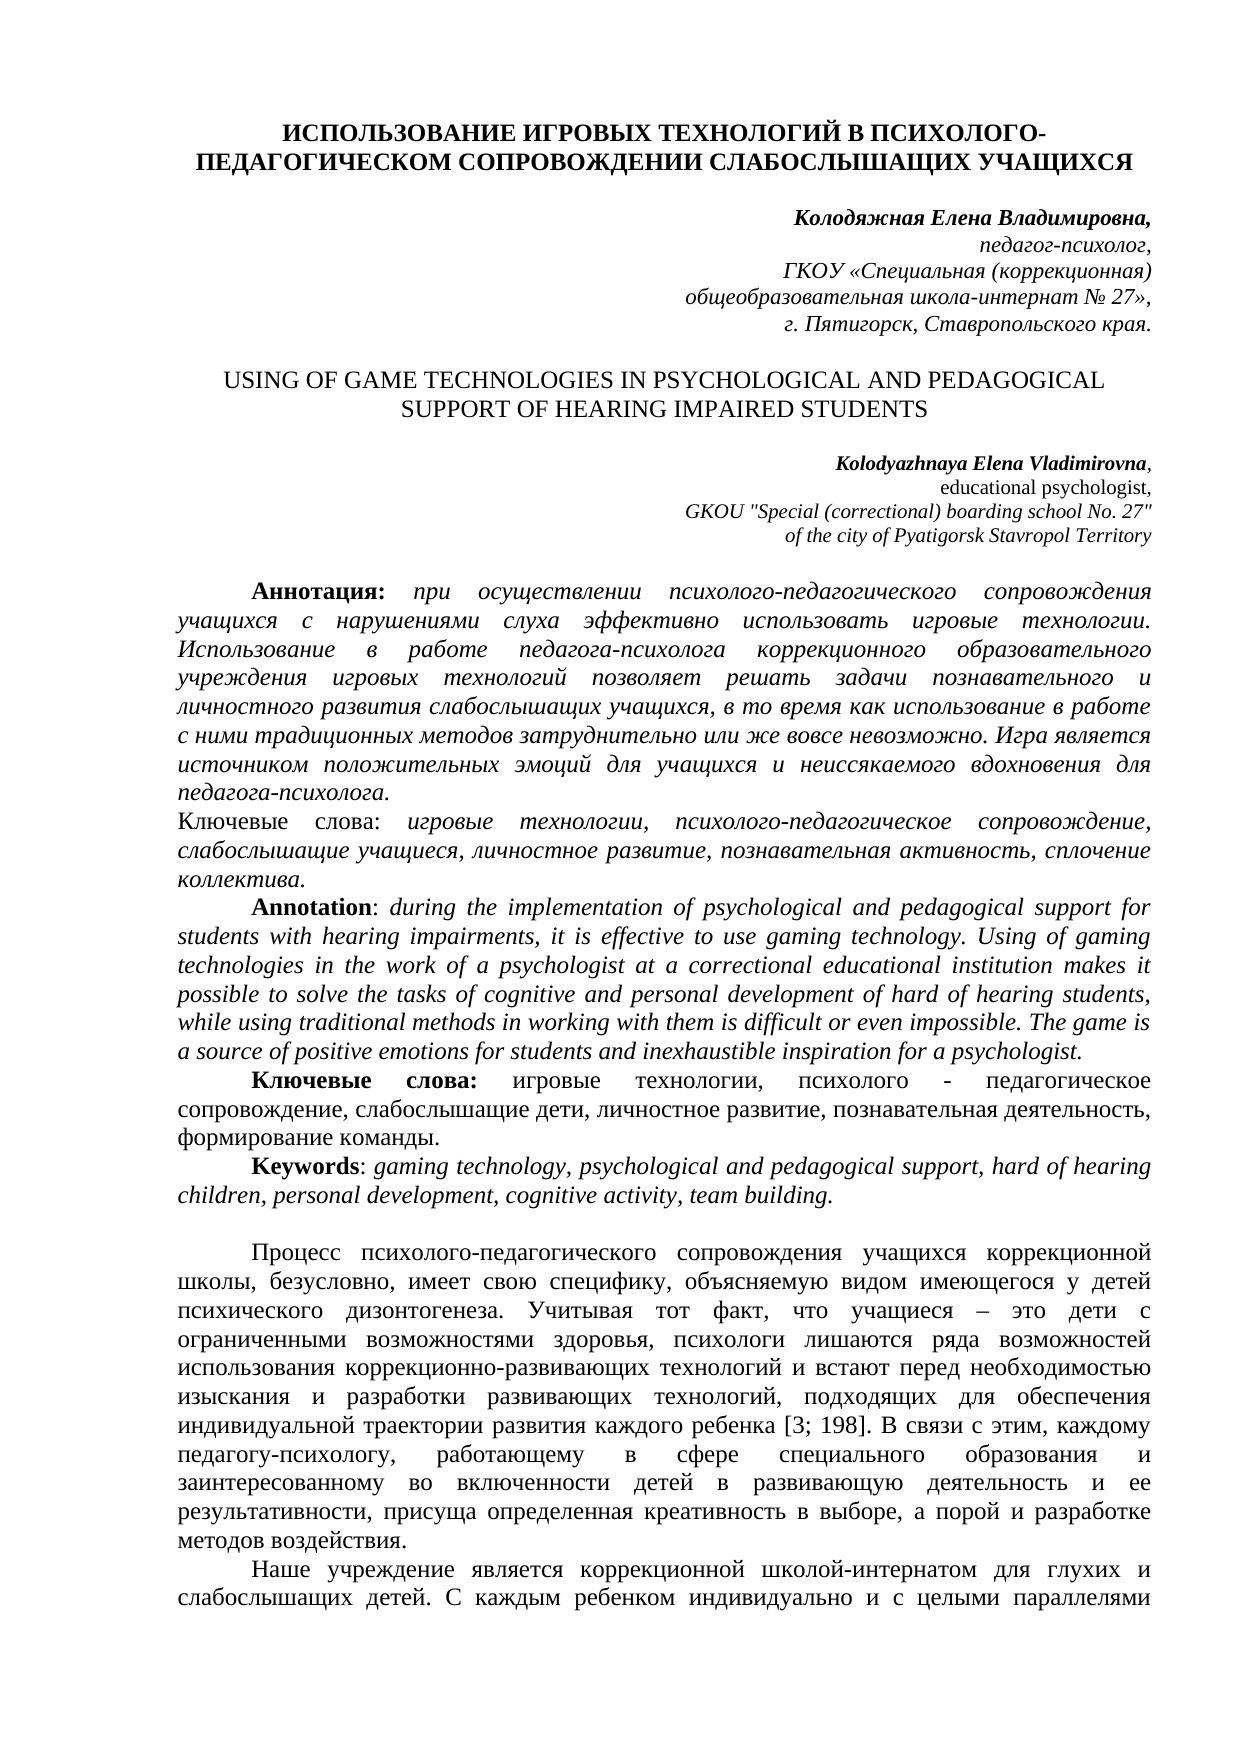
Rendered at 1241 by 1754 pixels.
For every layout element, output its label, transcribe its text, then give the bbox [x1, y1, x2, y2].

text Ключевые слова: игровые технологии, психолого - педагогическое сопровождение, слабослышащие дети, личностное развитие, познавательная деятельность, формирование команды. [177, 1065, 1152, 1151]
text Процесс психолого-педагогического сопровождения учащихся коррекционной школы, безусловно, имеет свою специфику, объясняемую видом имеющегося у детей психического дизонтогенеза. Учитывая тот факт, что учащиеся – это дети с ограниченными возможностями здоровья, психологи лишаются ряда возможностей использования коррекционно-развивающих технологий и встают перед необходимостью изыскания и разработки развивающих технологий, подходящих для обеспечения индивидуальной траектории развития каждого ребенка [3; 198]. В связи с этим, каждому педагогу-психологу, работающему в сфере специального образования и заинтересованному во включенности детей в развивающую деятельность и ее результативности, присуща определенная креативность в выборе, а порой и разработке методов воздействия. [177, 1237, 1152, 1554]
text educational psychologist, [177, 475, 1152, 499]
text of the city of Pyatigorsk Stavropol Territory [177, 523, 1152, 547]
text педагог-психолог, [177, 231, 1152, 257]
text Keywords: gaming technology, psychological and pedagogical support, hard of hearing children, personal development, cognitive activity, team building. [177, 1151, 1152, 1209]
text Annotation: during the implementation of psychological and pedagogical support for students with hearing impairments, it is effective to use gaming technology. Using of gaming technologies in the work of a psychologist at a correctional educational institution makes it possible to solve the tasks of cognitive and personal development of hard of hearing students, while using traditional methods in working with them is difficult or even impossible. The game is a source of positive emotions for students and inexhaustible inspiration for a psychologist. [177, 892, 1152, 1065]
text Аннотация: при осуществлении психолого-педагогического сопровождения учащихся с нарушениями слуха эффективно использовать игровые технологии. Использование в работе педагога-психолога коррекционного образовательного учреждения игровых технологий позволяет решать задачи познавательного и личностного развития слабослышащих учащихся, в то время как использование в работе с ними традиционных методов затруднительно или же вовсе невозможно. Игра является источником положительных эмоций для учащихся и неиссякаемого вдохновения для педагога-психолога. [177, 576, 1152, 806]
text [177, 1554, 1152, 1611]
text GKOU "Special (correctional) boarding school No. 27" [177, 499, 1152, 523]
text Колодяжная Елена Владимировна, [177, 204, 1152, 231]
text г. Пятигорск, Ставропольского края. [177, 310, 1152, 336]
text USING OF GAME TECHNOLOGIES IN PSYCHOLOGICAL AND PEDAGOGICAL SUPPORT OF HEARING IMPAIRED STUDENTS [177, 365, 1152, 422]
text Ключевые слова: игровые технологии, психолого-педагогическое сопровождение, слабослышащие учащиеся, личностное развитие, познавательная активность, сплочение коллектива. [177, 806, 1152, 892]
text Kolodyazhnaya Elena Vladimirovna, [177, 451, 1152, 475]
text ИСПОЛЬЗОВАНИЕ ИГРОВЫХ ТЕХНОЛОГИЙ В ПСИХОЛОГО-ПЕДАГОГИЧЕСКОМ СОПРОВОЖДЕНИИ СЛАБОСЛЫШАЩИХ УЧАЩИХСЯ [177, 118, 1152, 176]
text ГКОУ «Специальная (коррекционная) [177, 257, 1152, 283]
text общеобразовательная школа-интернат № 27», [177, 283, 1152, 310]
